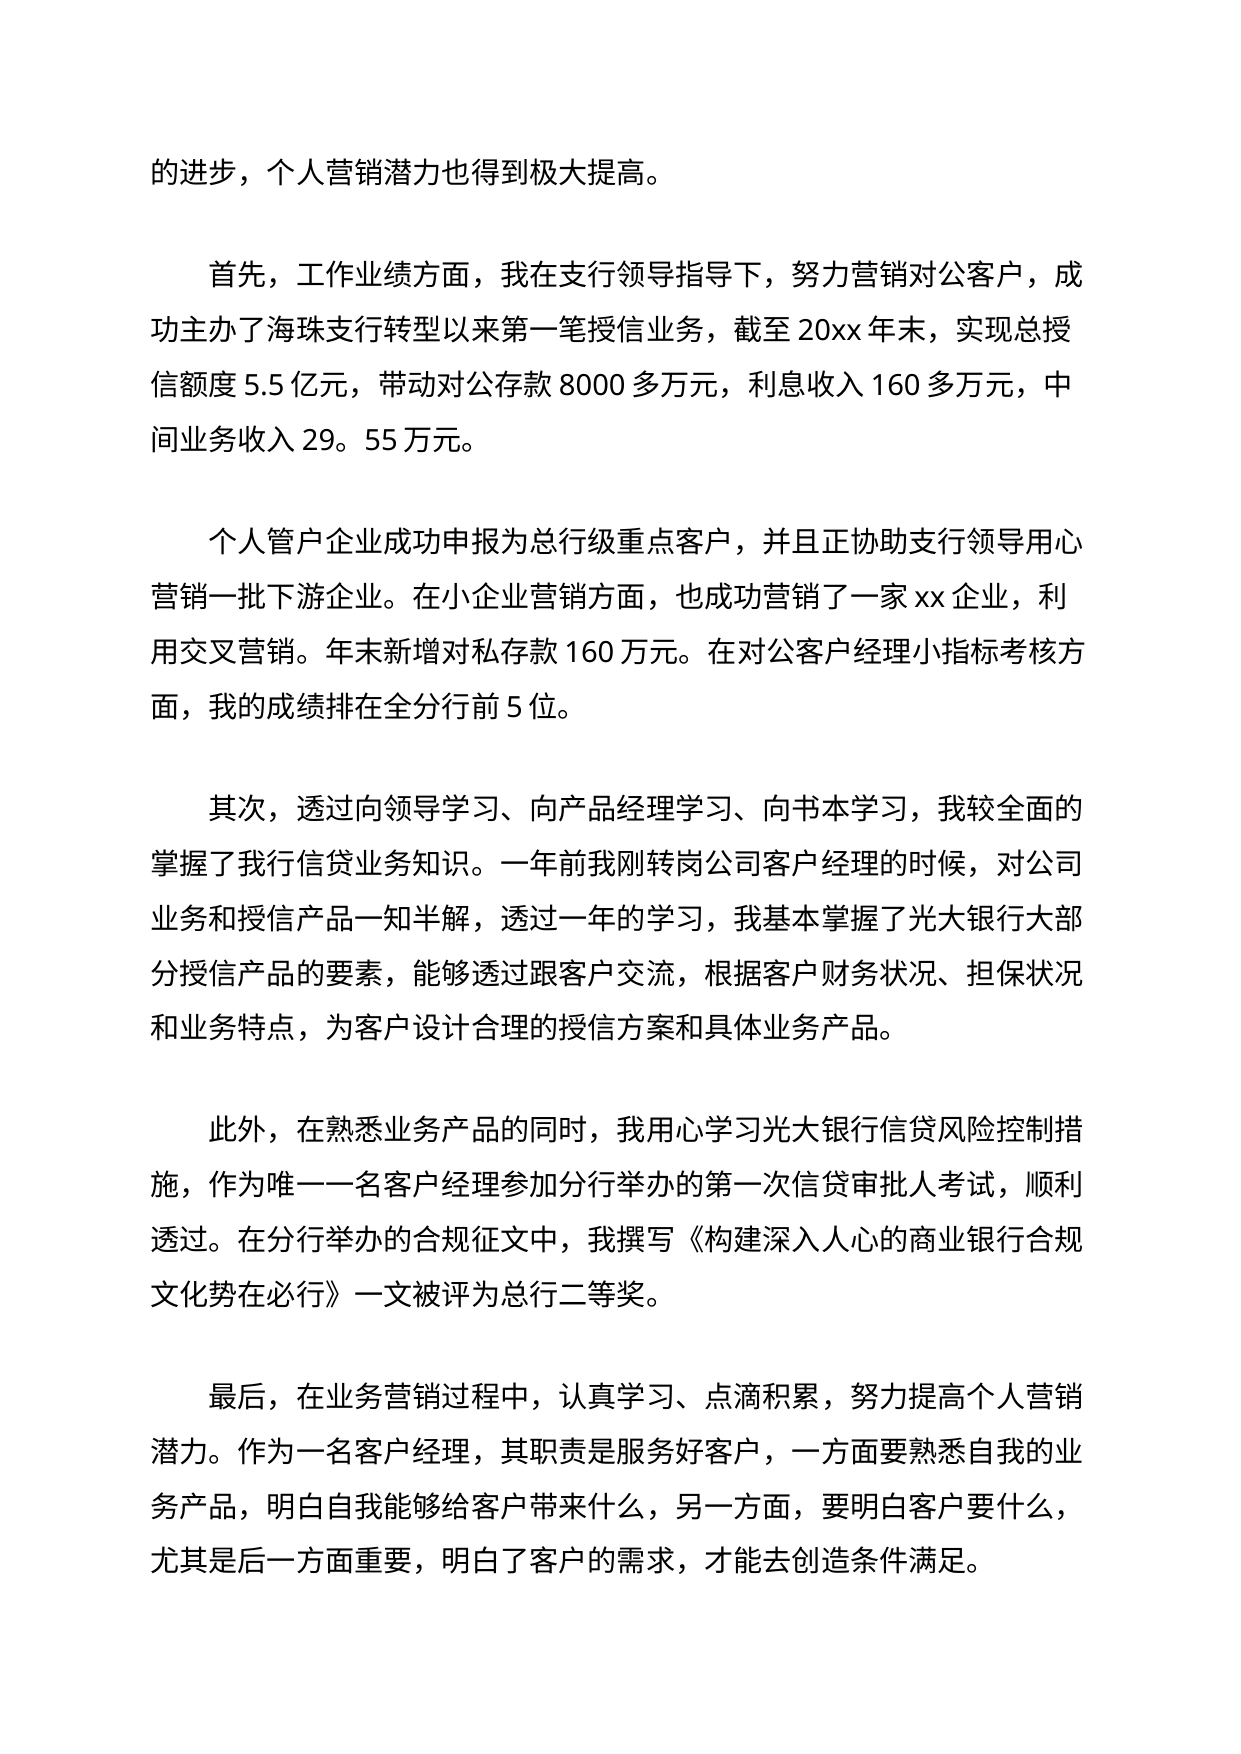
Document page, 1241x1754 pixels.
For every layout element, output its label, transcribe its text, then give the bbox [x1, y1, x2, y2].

text 首先，工作业绩方面，我在支行领导指导下，努力营销对公客户，成功主办了海珠支行转型以来第一笔授信业务，截至20xx年末，实现总授信额度5.5亿元，带动对公存款8000多万元，利息收入160多万元，中间业务收入29。55万元。 [150, 252, 1090, 459]
text 此外，在熟悉业务产品的同时，我用心学习光大银行信贷风险控制措施，作为唯一一名客户经理参加分行举办的第一次信贷审批人考试，顺利透过。在分行举办的合规征文中，我撰写《构建深入人心的商业银行合规文化势在必行》一文被评为总行二等奖。 [150, 1107, 1090, 1314]
text 最后，在业务营销过程中，认真学习、点滴积累，努力提高个人营销潜力。作为一名客户经理，其职责是服务好客户，一方面要熟悉自我的业务产品，明白自我能够给客户带来什么，另一方面，要明白客户要什么，尤其是后一方面重要，明白了客户的需求，才能去创造条件满足。 [150, 1373, 1090, 1580]
text 个人管户企业成功申报为总行级重点客户，并且正协助支行领导用心营销一批下游企业。在小企业营销方面，也成功营销了一家xx企业，利用交叉营销。年末新增对私存款160万元。在对公客户经理小指标考核方面，我的成绩排在全分行前5位。 [150, 519, 1090, 726]
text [150, 150, 1090, 192]
text 其次，透过向领导学习、向产品经理学习、向书本学习，我较全面的掌握了我行信贷业务知识。一年前我刚转岗公司客户经理的时候，对公司业务和授信产品一知半解，透过一年的学习，我基本掌握了光大银行大部分授信产品的要素，能够透过跟客户交流，根据客户财务状况、担保状况和业务特点，为客户设计合理的授信方案和具体业务产品。 [150, 786, 1090, 1047]
